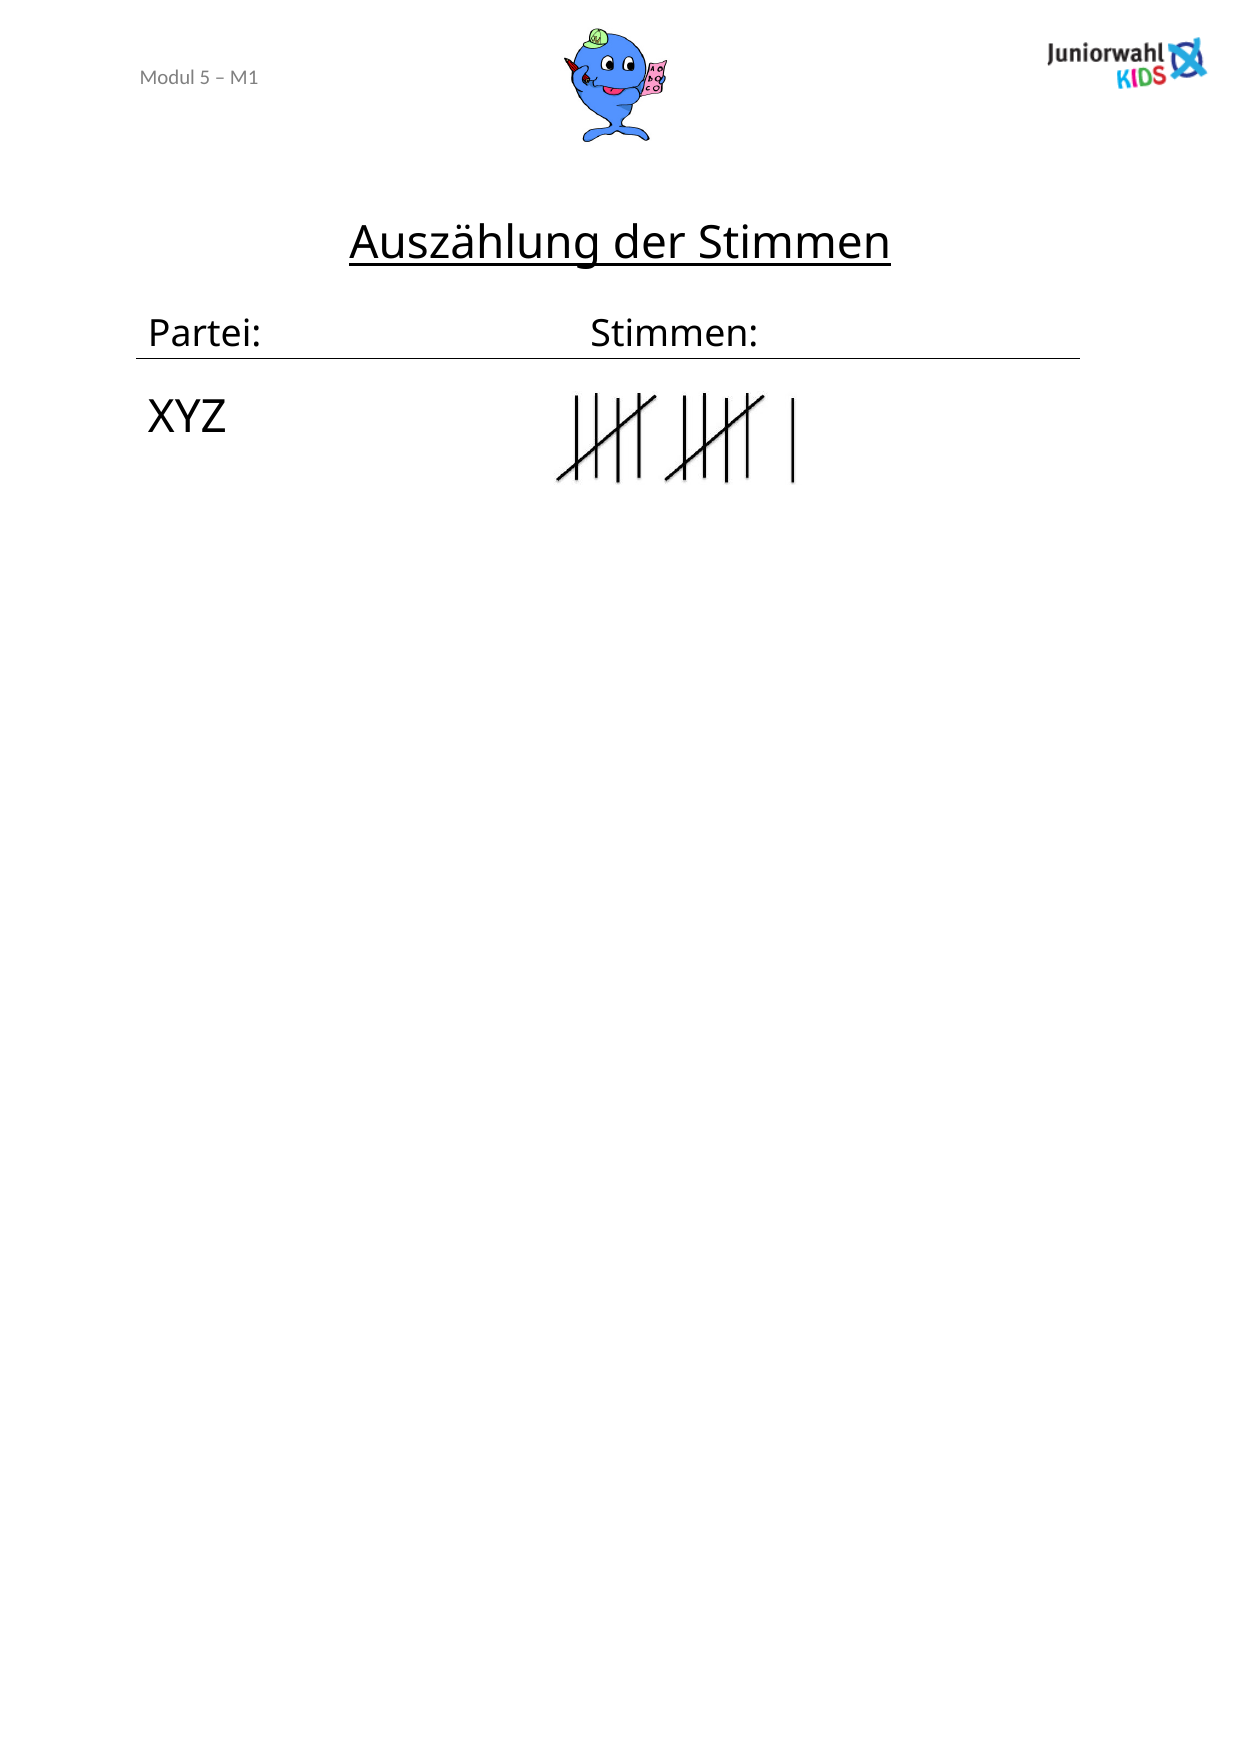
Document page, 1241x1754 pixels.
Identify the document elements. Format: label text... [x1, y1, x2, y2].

picture [1047, 35, 1213, 101]
picture [553, 446, 807, 485]
text XYZ [148, 383, 1093, 446]
picture [560, 27, 674, 148]
text Auszählung der Stimmen [148, 210, 1093, 272]
table_header Partei: Stimmen: [136, 306, 1080, 357]
